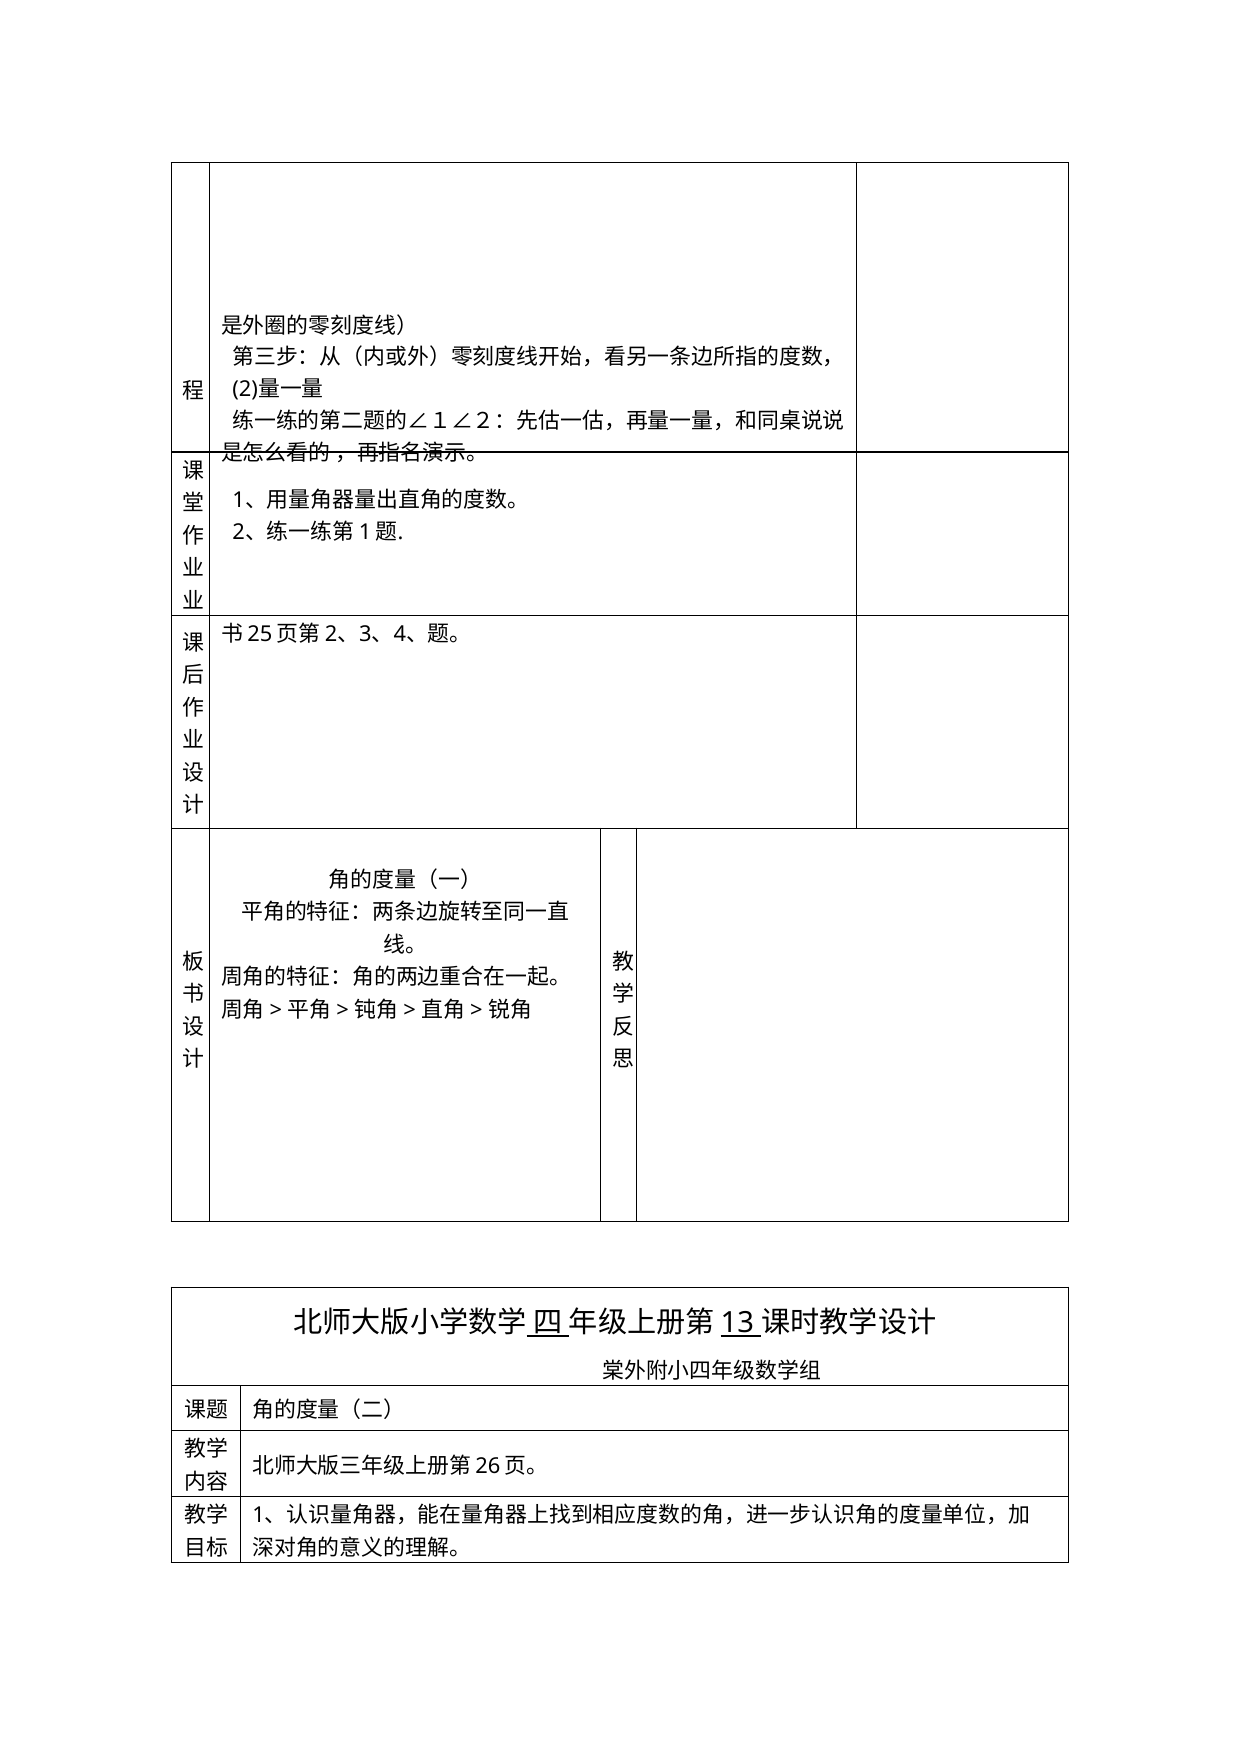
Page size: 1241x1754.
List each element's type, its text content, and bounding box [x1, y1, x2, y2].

table_cell 角的度量（一） 平角的特征：两条边旋转至同一直线。 周角的特征：角的两边重合在一起。 周角 > 平角 > 钝角 > 直角 > 锐角 [210, 829, 600, 1221]
table_cell 教学内容 [172, 1431, 240, 1496]
table_cell 板书设计 [172, 829, 209, 1221]
table_cell 1、用量角器量出直角的度数。 2、练一练第1题. [210, 453, 856, 615]
table_cell 教学目标 [172, 1497, 240, 1562]
table_cell 课堂作业 业 [172, 453, 209, 615]
table_header 北师大版小学数学 四 年级上册第13 课时教学设计 棠外附小四年级数学组 [172, 1288, 1068, 1385]
table_cell 课题 [172, 1386, 240, 1430]
table_cell 角的度量（二） [241, 1386, 1068, 1430]
table_cell [857, 453, 1068, 615]
table_cell 课 后 作 业 设 计 [172, 616, 209, 828]
table_cell [857, 616, 1068, 828]
table_cell 书25页第2、3、4、题。 [210, 616, 856, 828]
table_cell 北师大版三年级上册第26页。 [241, 1431, 1068, 1496]
table_cell [637, 829, 1068, 1221]
table_cell 教学反思 [601, 829, 636, 1221]
table_cell [857, 163, 1068, 451]
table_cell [241, 1497, 1068, 1562]
